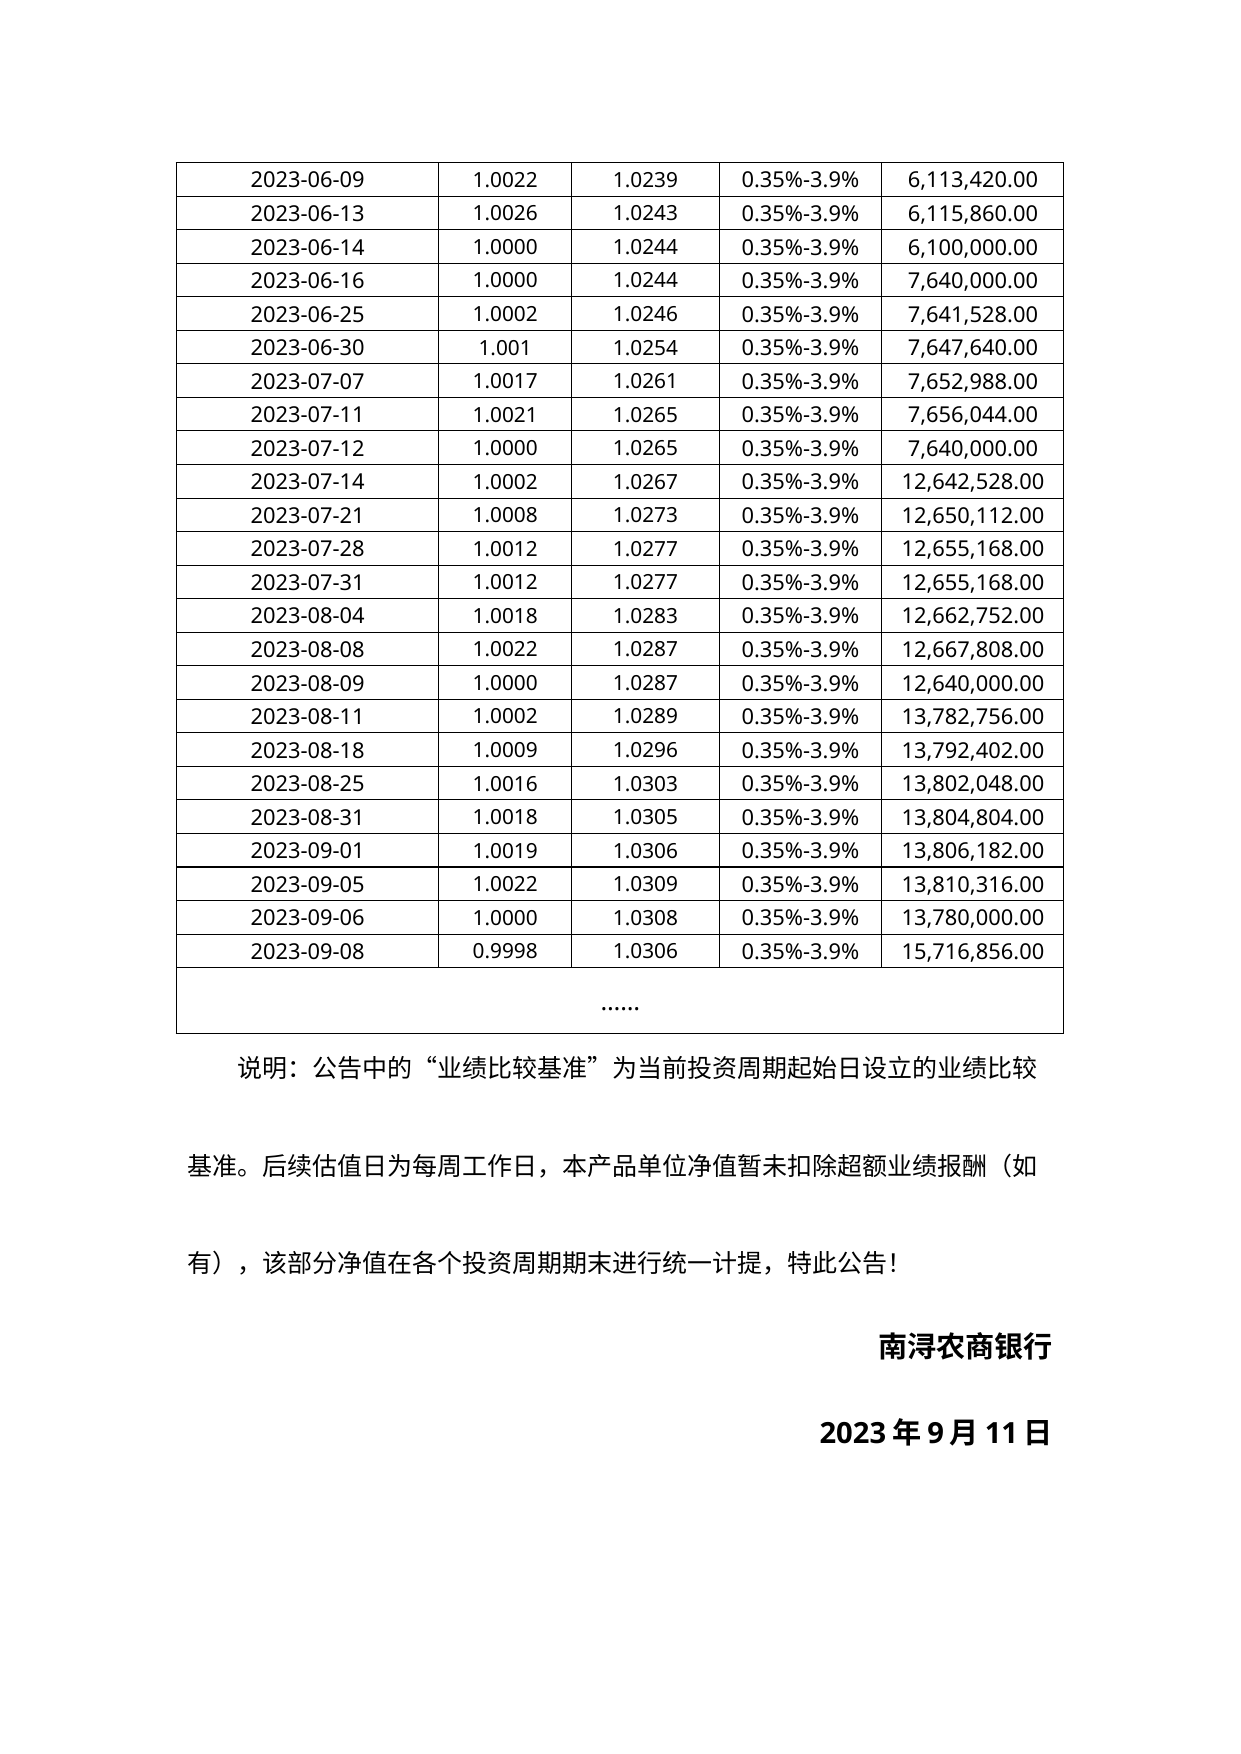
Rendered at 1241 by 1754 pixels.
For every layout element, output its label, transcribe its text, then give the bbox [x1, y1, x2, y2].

table_cell 1.0244 [572, 230, 719, 263]
table_cell 0.35%-3.9% [720, 566, 881, 598]
table_cell 2023-08-11 [177, 700, 438, 732]
table_cell 13,792,402.00 [882, 733, 1063, 766]
table_cell 2023-08-31 [177, 800, 438, 833]
table_cell 0.35%-3.9% [720, 599, 881, 632]
table_cell 2023-08-18 [177, 733, 438, 766]
table_cell 1.0239 [572, 163, 719, 196]
table_cell 1.0000 [439, 264, 571, 296]
table_cell 2023-09-05 [177, 868, 438, 900]
table_cell 2023-09-01 [177, 834, 438, 866]
table_cell 2023-07-11 [177, 398, 438, 430]
table_cell 0.35%-3.9% [720, 700, 881, 732]
table_cell …… [177, 968, 1063, 1033]
table_cell 0.35%-3.9% [720, 935, 881, 967]
table_cell 0.35%-3.9% [720, 633, 881, 665]
table_cell 0.35%-3.9% [720, 264, 881, 296]
table_cell 2023-06-14 [177, 230, 438, 263]
table_cell 0.35%-3.9% [720, 800, 881, 833]
table_cell 0.35%-3.9% [720, 197, 881, 229]
table_cell 1.0265 [572, 398, 719, 430]
table_cell 2023-08-08 [177, 633, 438, 665]
table_cell 1.0305 [572, 800, 719, 833]
table_cell 1.0309 [572, 868, 719, 900]
table_cell 12,650,112.00 [882, 499, 1063, 531]
table_cell 2023-07-14 [177, 465, 438, 497]
table_cell 1.0019 [439, 834, 571, 866]
table_cell 13,780,000.00 [882, 901, 1063, 933]
table_cell 0.35%-3.9% [720, 499, 881, 531]
table_cell 2023-09-06 [177, 901, 438, 933]
table_cell 1.0000 [439, 901, 571, 933]
table_cell 1.0277 [572, 532, 719, 564]
table_cell 12,655,168.00 [882, 566, 1063, 598]
table_cell 1.0308 [572, 901, 719, 933]
table_cell 1.0000 [439, 431, 571, 464]
table_cell 0.35%-3.9% [720, 901, 881, 933]
table_cell 2023-06-16 [177, 264, 438, 296]
table_cell 2023-06-13 [177, 197, 438, 229]
table_cell 1.0017 [439, 364, 571, 397]
table_cell 0.35%-3.9% [720, 666, 881, 699]
table_cell 2023-06-30 [177, 331, 438, 363]
table_cell 1.0273 [572, 499, 719, 531]
table_cell 7,640,000.00 [882, 431, 1063, 464]
table_cell 1.0265 [572, 431, 719, 464]
table_cell 12,655,168.00 [882, 532, 1063, 564]
table_cell 12,667,808.00 [882, 633, 1063, 665]
table_cell 0.35%-3.9% [720, 733, 881, 766]
table_cell 1.0254 [572, 331, 719, 363]
table_cell 15,716,856.00 [882, 935, 1063, 967]
table_cell 1.0002 [439, 297, 571, 330]
table_cell 1.0022 [439, 633, 571, 665]
table_cell 13,804,804.00 [882, 800, 1063, 833]
table_cell 6,113,420.00 [882, 163, 1063, 196]
table_cell 1.0008 [439, 499, 571, 531]
table_cell 2023-08-04 [177, 599, 438, 632]
table_cell 0.35%-3.9% [720, 767, 881, 799]
table_cell 12,662,752.00 [882, 599, 1063, 632]
table_cell 1.0296 [572, 733, 719, 766]
table_cell 1.0267 [572, 465, 719, 497]
table_cell 0.35%-3.9% [720, 230, 881, 263]
table_cell 2023-07-21 [177, 499, 438, 531]
table_cell 0.35%-3.9% [720, 834, 881, 866]
table_cell 1.0243 [572, 197, 719, 229]
table_cell 1.0261 [572, 364, 719, 397]
table_cell 1.0026 [439, 197, 571, 229]
table_cell 1.0000 [439, 666, 571, 699]
table_cell 1.0022 [439, 163, 571, 196]
table_cell 12,642,528.00 [882, 465, 1063, 497]
text 南浔农商银行 [187, 1312, 1053, 1377]
table_cell 1.0283 [572, 599, 719, 632]
table_cell 1.0289 [572, 700, 719, 732]
table_cell 1.0306 [572, 935, 719, 967]
table_cell 2023-06-25 [177, 297, 438, 330]
table_cell 2023-07-31 [177, 566, 438, 598]
table_cell 0.35%-3.9% [720, 364, 881, 397]
table_cell 0.9998 [439, 935, 571, 967]
table_cell 12,640,000.00 [882, 666, 1063, 699]
table_cell 7,640,000.00 [882, 264, 1063, 296]
table_cell 0.35%-3.9% [720, 465, 881, 497]
table_cell 0.35%-3.9% [720, 398, 881, 430]
table_cell 1.001 [439, 331, 571, 363]
table_cell 7,656,044.00 [882, 398, 1063, 430]
table_cell 1.0000 [439, 230, 571, 263]
text 说明：公告中的“业绩比较基准”为当前投资周期起始日设立的业绩比较基准。后续估值日为每周工作日，本产品单位净值暂未扣除超额业绩报酬（如有），该部分净值在各个投资周期期末进行统一计提，特此公告！ [187, 1034, 1053, 1294]
table_cell 2023-09-08 [177, 935, 438, 967]
table_cell 13,806,182.00 [882, 834, 1063, 866]
table_cell 2023-07-28 [177, 532, 438, 564]
table_cell 1.0018 [439, 800, 571, 833]
table_cell 7,647,640.00 [882, 331, 1063, 363]
text 2023年9月11日 [187, 1398, 1053, 1463]
table_cell 1.0287 [572, 633, 719, 665]
table_cell 1.0287 [572, 666, 719, 699]
table_cell 1.0016 [439, 767, 571, 799]
table_cell 13,810,316.00 [882, 868, 1063, 900]
table_cell 2023-06-09 [177, 163, 438, 196]
table_cell 2023-07-07 [177, 364, 438, 397]
table_cell 0.35%-3.9% [720, 331, 881, 363]
table_cell 1.0002 [439, 700, 571, 732]
table_cell 1.0021 [439, 398, 571, 430]
table_cell 1.0009 [439, 733, 571, 766]
table_cell 1.0306 [572, 834, 719, 866]
table_cell 1.0022 [439, 868, 571, 900]
table_cell 7,652,988.00 [882, 364, 1063, 397]
table_cell 0.35%-3.9% [720, 431, 881, 464]
table_cell 0.35%-3.9% [720, 297, 881, 330]
table_cell 1.0012 [439, 532, 571, 564]
table_cell 1.0277 [572, 566, 719, 598]
table_cell 2023-08-25 [177, 767, 438, 799]
table_cell 0.35%-3.9% [720, 532, 881, 564]
table_cell 6,115,860.00 [882, 197, 1063, 229]
table_cell 7,641,528.00 [882, 297, 1063, 330]
table_cell 1.0002 [439, 465, 571, 497]
table_cell 2023-08-09 [177, 666, 438, 699]
table_cell 1.0303 [572, 767, 719, 799]
table_cell 2023-07-12 [177, 431, 438, 464]
table_cell 13,802,048.00 [882, 767, 1063, 799]
table_cell 6,100,000.00 [882, 230, 1063, 263]
table_cell 0.35%-3.9% [720, 868, 881, 900]
table_cell 1.0246 [572, 297, 719, 330]
table_cell 1.0244 [572, 264, 719, 296]
table_cell 1.0018 [439, 599, 571, 632]
table_cell 1.0012 [439, 566, 571, 598]
table_cell 13,782,756.00 [882, 700, 1063, 732]
table_cell 0.35%-3.9% [720, 163, 881, 196]
